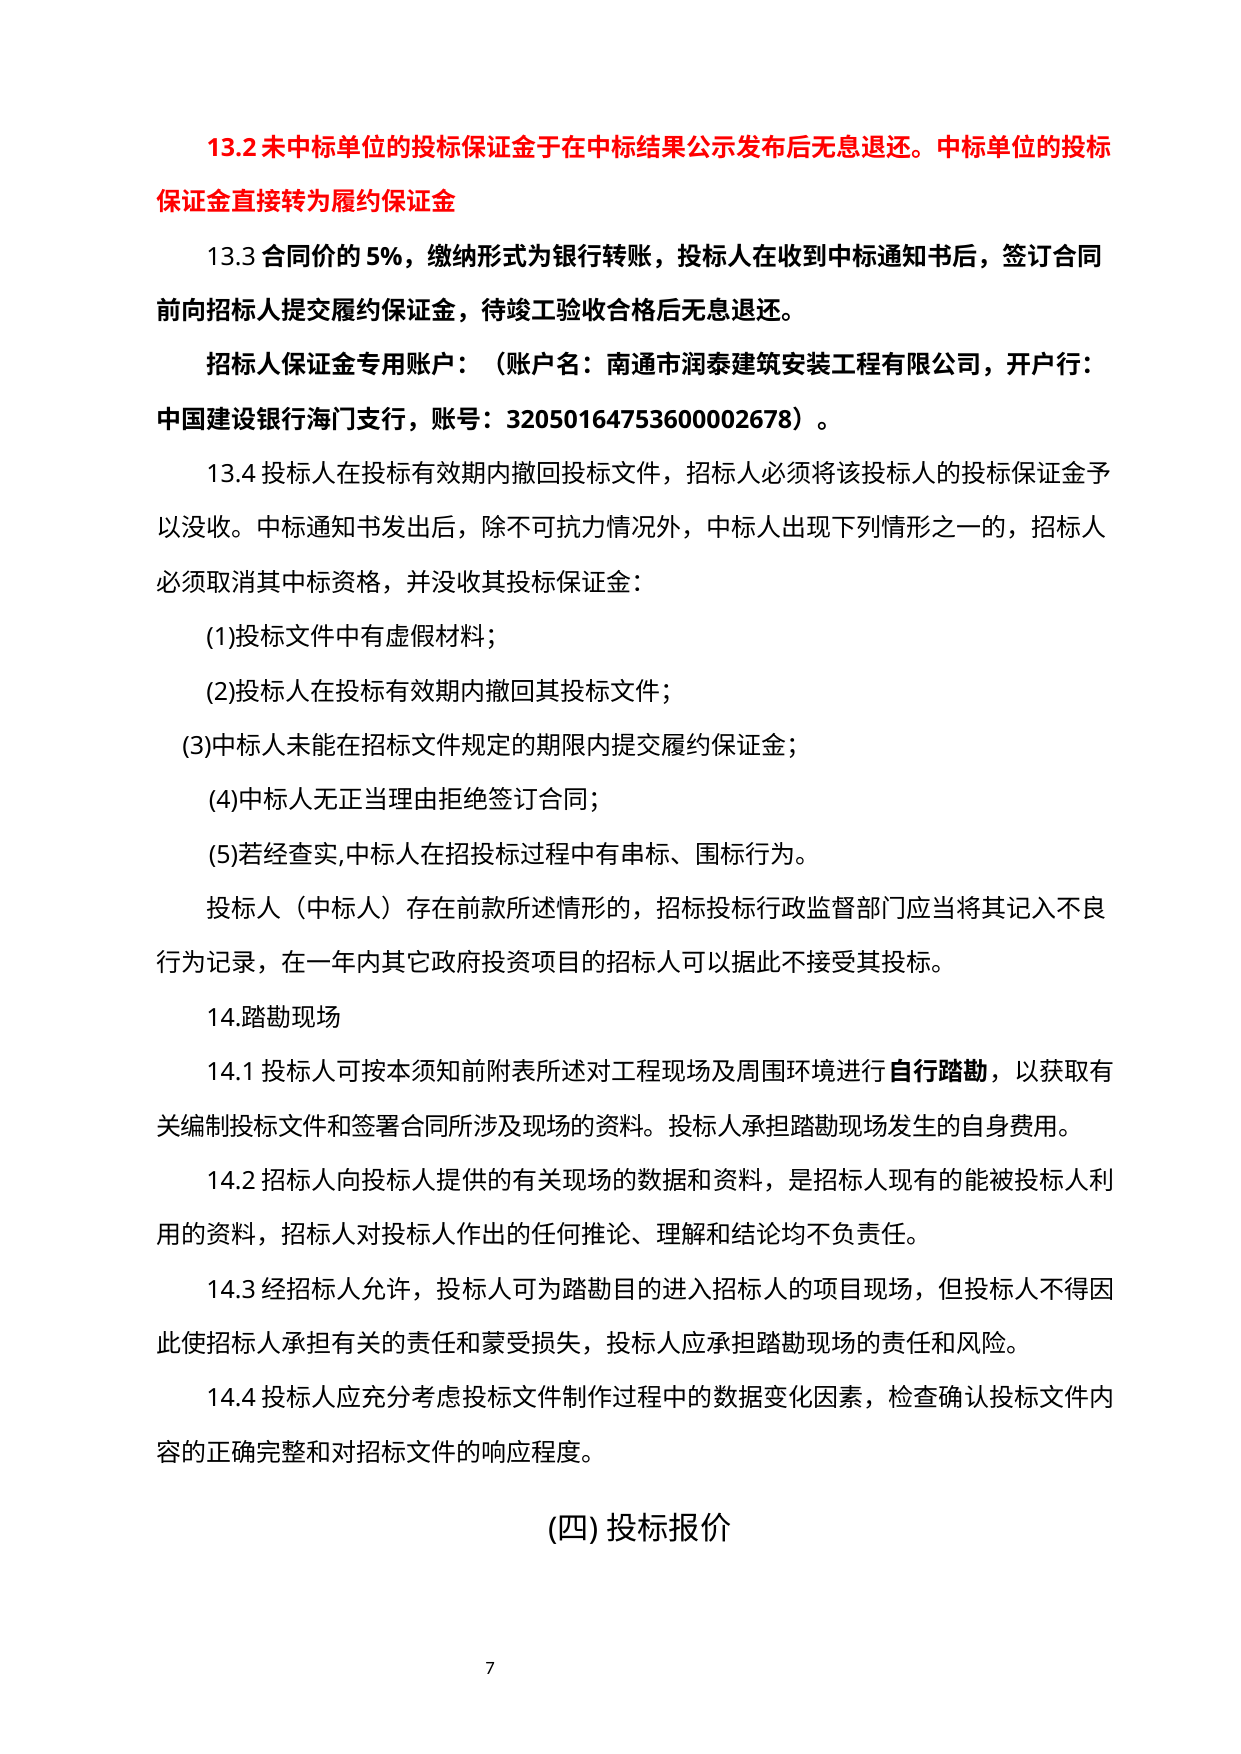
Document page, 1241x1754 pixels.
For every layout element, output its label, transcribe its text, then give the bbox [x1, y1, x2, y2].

text 14.3经招标人允许，投标人可为踏勘目的进入招标人的项目现场，但投标人不得因此使招标人承担有关的责任和蒙受损失，投标人应承担踏勘现场的责任和风险。 [156, 1269, 1114, 1360]
text 招标人保证金专用账户：（账户名：南通市润泰建筑安装工程有限公司，开户行：中国建设银行海门支行，账号：32050164753600002678）。 [156, 345, 1114, 435]
text (四) 投标报价 [156, 1503, 1114, 1548]
text 14.1投标人可按本须知前附表所述对工程现场及周围环境进行自行踏勘，以获取有关编制投标文件和签署合同所涉及现场的资料。投标人承担踏勘现场发生的自身费用。 [156, 1052, 1114, 1142]
text 13.2未中标单位的投标保证金于在中标结果公示发布后无息退还。中标单位的投标保证金直接转为履约保证金 [156, 127, 1114, 218]
text 14.4投标人应充分考虑投标文件制作过程中的数据变化因素，检查确认投标文件内容的正确完整和对招标文件的响应程度。 [156, 1378, 1114, 1468]
text (4)中标人无正当理由拒绝签订合同； [156, 780, 1114, 816]
text 13.3合同价的5%，缴纳形式为银行转账，投标人在收到中标通知书后，签订合同前向招标人提交履约保证金，待竣工验收合格后无息退还。 [156, 236, 1114, 327]
text 14.踏勘现场 [156, 997, 1114, 1033]
text 14.2招标人向投标人提供的有关现场的数据和资料，是招标人现有的能被投标人利用的资料，招标人对投标人作出的任何推论、理解和结论均不负责任。 [156, 1160, 1114, 1251]
text 投标人（中标人）存在前款所述情形的，招标投标行政监督部门应当将其记入不良行为记录，在一年内其它政府投资项目的招标人可以据此不接受其投标。 [156, 888, 1114, 979]
text (5)若经查实,中标人在招投标过程中有串标、围标行为。 [156, 834, 1114, 870]
text (2)投标人在投标有效期内撤回其投标文件； [156, 671, 1114, 707]
text (1)投标文件中有虚假材料； [156, 617, 1114, 653]
text (3)中标人未能在招标文件规定的期限内提交履约保证金； [156, 725, 1114, 762]
text 13.4投标人在投标有效期内撤回投标文件，招标人必须将该投标人的投标保证金予以没收。中标通知书发出后，除不可抗力情况外，中标人出现下列情形之一的，招标人必须取消其中标资格，并没收其投标保证金： [156, 453, 1114, 598]
